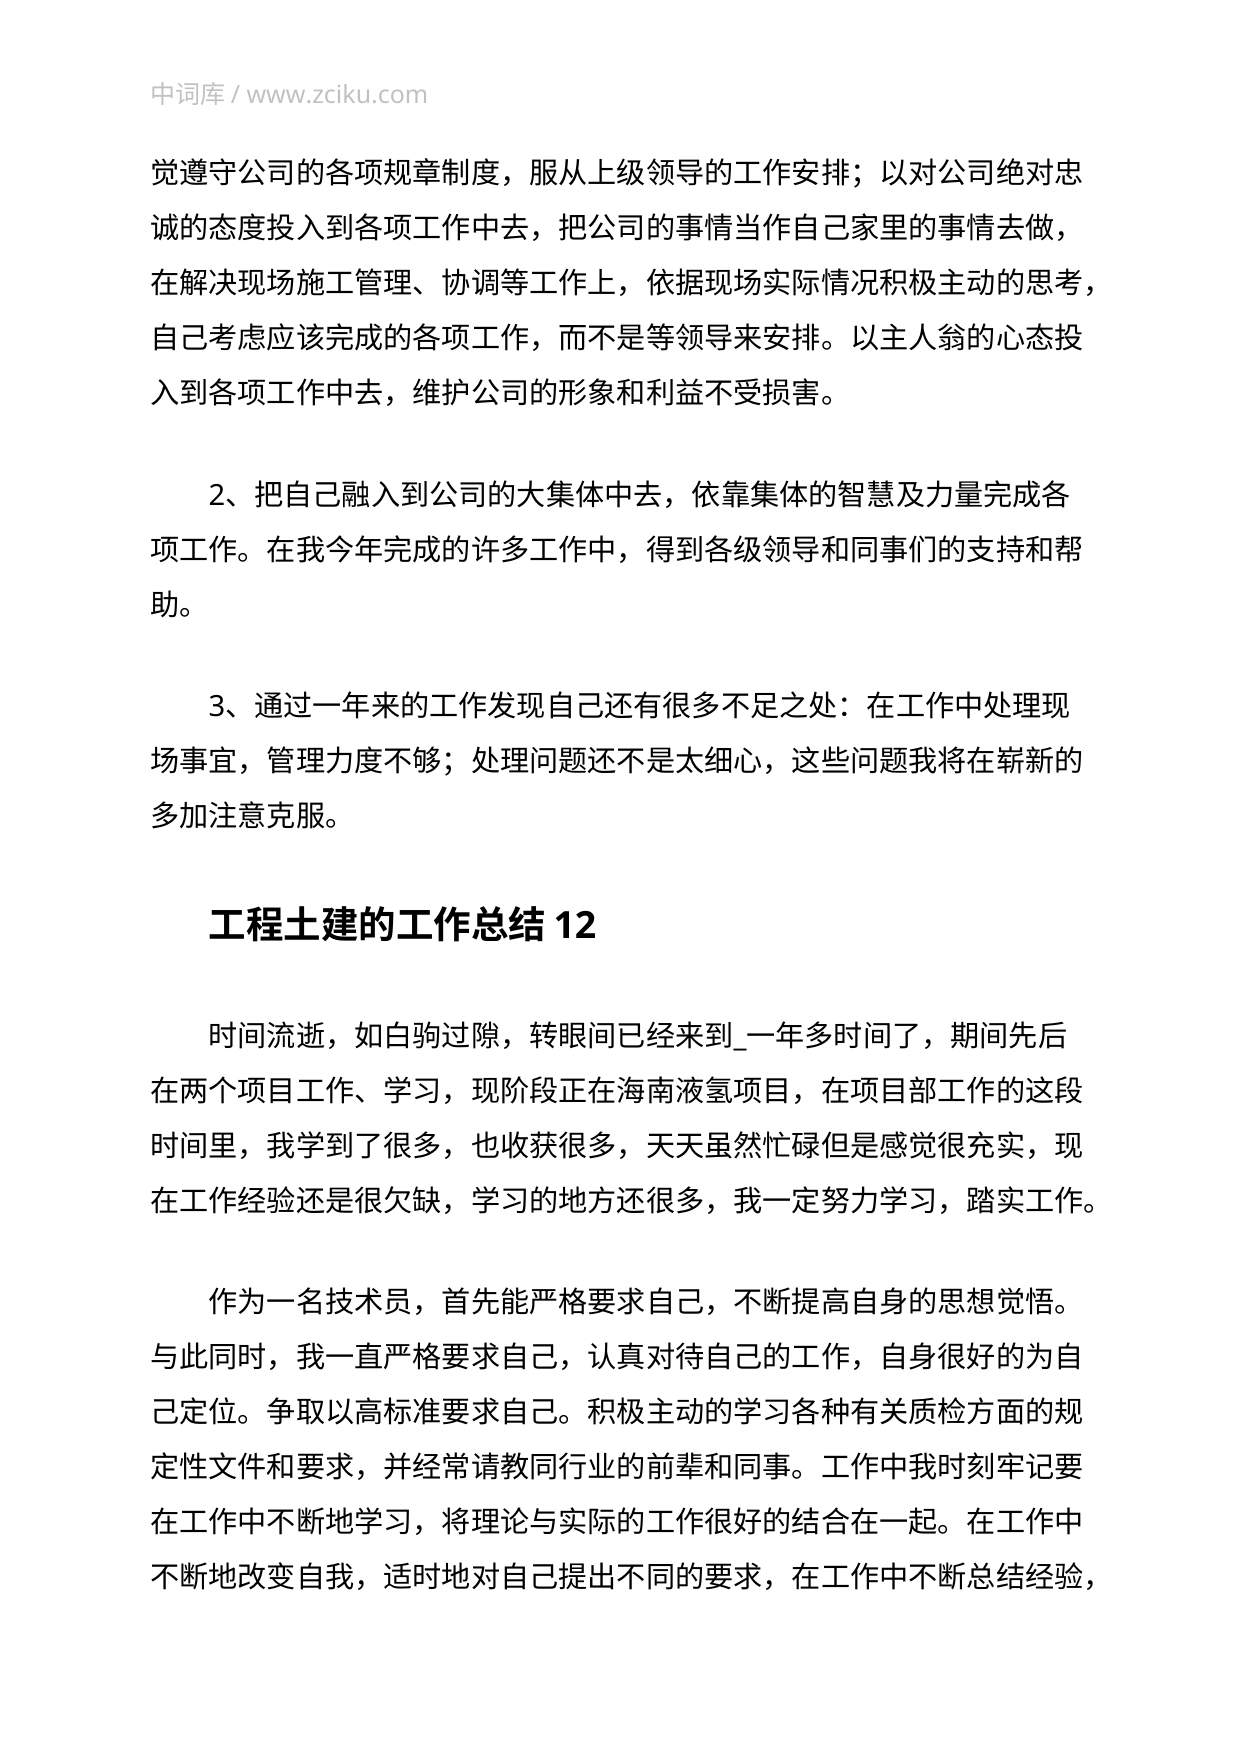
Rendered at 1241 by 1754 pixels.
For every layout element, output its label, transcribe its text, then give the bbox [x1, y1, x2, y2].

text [150, 1279, 1090, 1596]
text 时间流逝，如白驹过隙，转眼间已经来到_一年多时间了，期间先后在两个项目工作、学习，现阶段正在海南液氢项目，在项目部工作的这段时间里，我学到了很多，也收获很多，天天虽然忙碌但是感觉很充实，现在工作经验还是很欠缺，学习的地方还很多，我一定努力学习，踏实工作。 [150, 1012, 1090, 1219]
text 工程土建的工作总结12 [150, 895, 1090, 949]
text 3、通过一年来的工作发现自己还有很多不足之处：在工作中处理现场事宜，管理力度不够；处理问题还不是太细心，这些问题我将在崭新的多加注意克服。 [150, 683, 1090, 835]
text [150, 150, 1090, 412]
text 2、把自己融入到公司的大集体中去，依靠集体的智慧及力量完成各项工作。在我今年完成的许多工作中，得到各级领导和同事们的支持和帮助。 [150, 471, 1090, 623]
